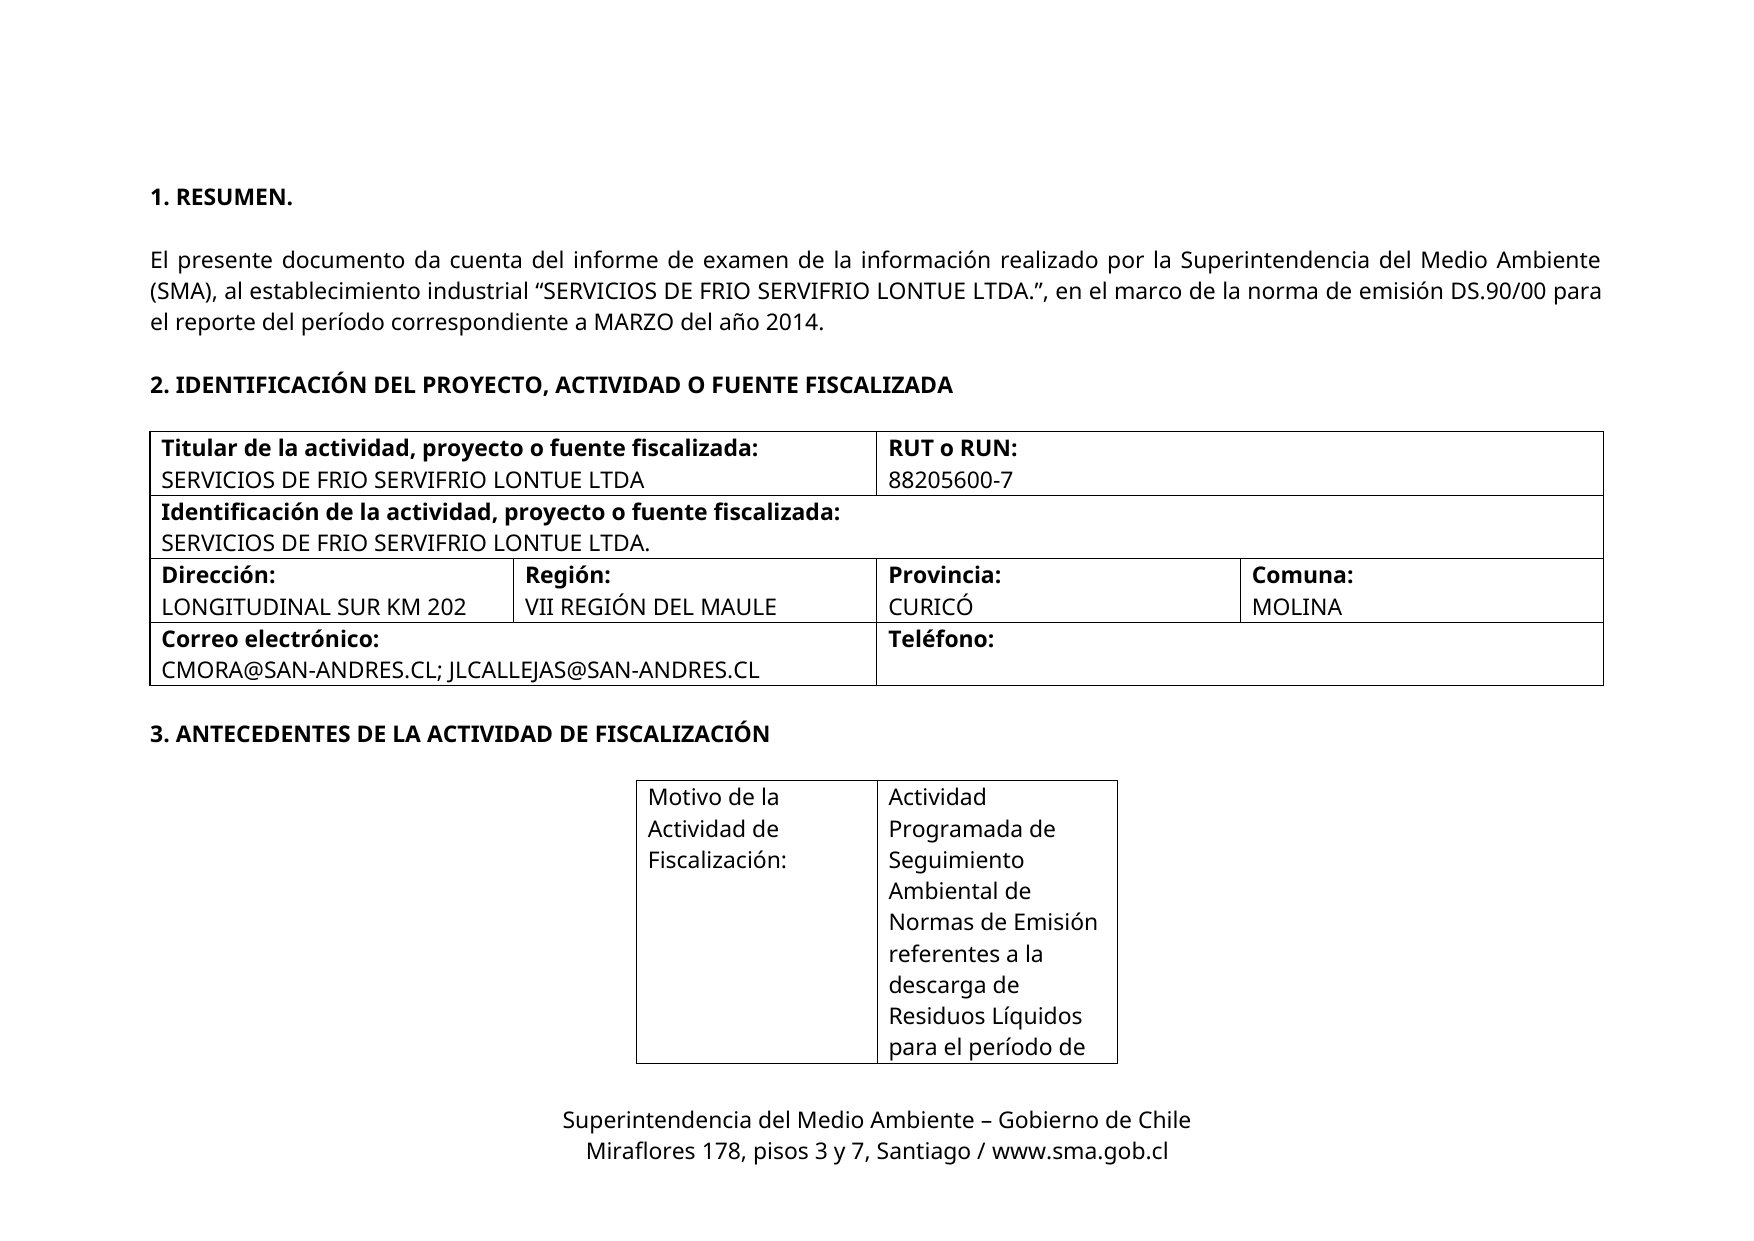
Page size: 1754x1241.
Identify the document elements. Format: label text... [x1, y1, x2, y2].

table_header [637, 781, 877, 1062]
text El presente documento da cuenta del informe de examen de la información realizado por la Superintendencia del Medio Ambiente (SMA), al establecimiento industrial “SERVICIOS DE FRIO SERVIFRIO LONTUE LTDA.”, en el marco de la norma de emisión DS.90/00 para el reporte del período correspondiente a MARZO del año 2014. [150, 212, 1604, 337]
table_cell Provincia: CURICÓ [877, 559, 1240, 622]
table_cell Teléfono: [877, 623, 1603, 685]
table_cell Comuna: MOLINA [1241, 559, 1603, 622]
table_header RUT o RUN: 88205600-7 [877, 432, 1603, 495]
text 3. ANTECEDENTES DE LA ACTIVIDAD DE FISCALIZACIÓN [150, 686, 1604, 749]
text 1. RESUMEN. [150, 150, 1604, 212]
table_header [878, 781, 1117, 1062]
table_cell Dirección: LONGITUDINAL SUR KM 202 [151, 559, 513, 622]
text 2. IDENTIFICACIÓN DEL PROYECTO, ACTIVIDAD O FUENTE FISCALIZADA [150, 337, 1604, 400]
table_cell Correo electrónico: CMORA@SAN-ANDRES.CL; JLCALLEJAS@SAN-ANDRES.CL [151, 623, 876, 685]
table_cell Identificación de la actividad, proyecto o fuente fiscalizada: SERVICIOS DE FRIO SERVIFRIO LONTUE LTDA. [151, 496, 1603, 558]
table_header Titular de la actividad, proyecto o fuente fiscalizada: SERVICIOS DE FRIO SERVIFRIO LONTUE LTDA [151, 432, 876, 495]
table_cell Región: VII REGIÓN DEL MAULE [514, 559, 876, 622]
